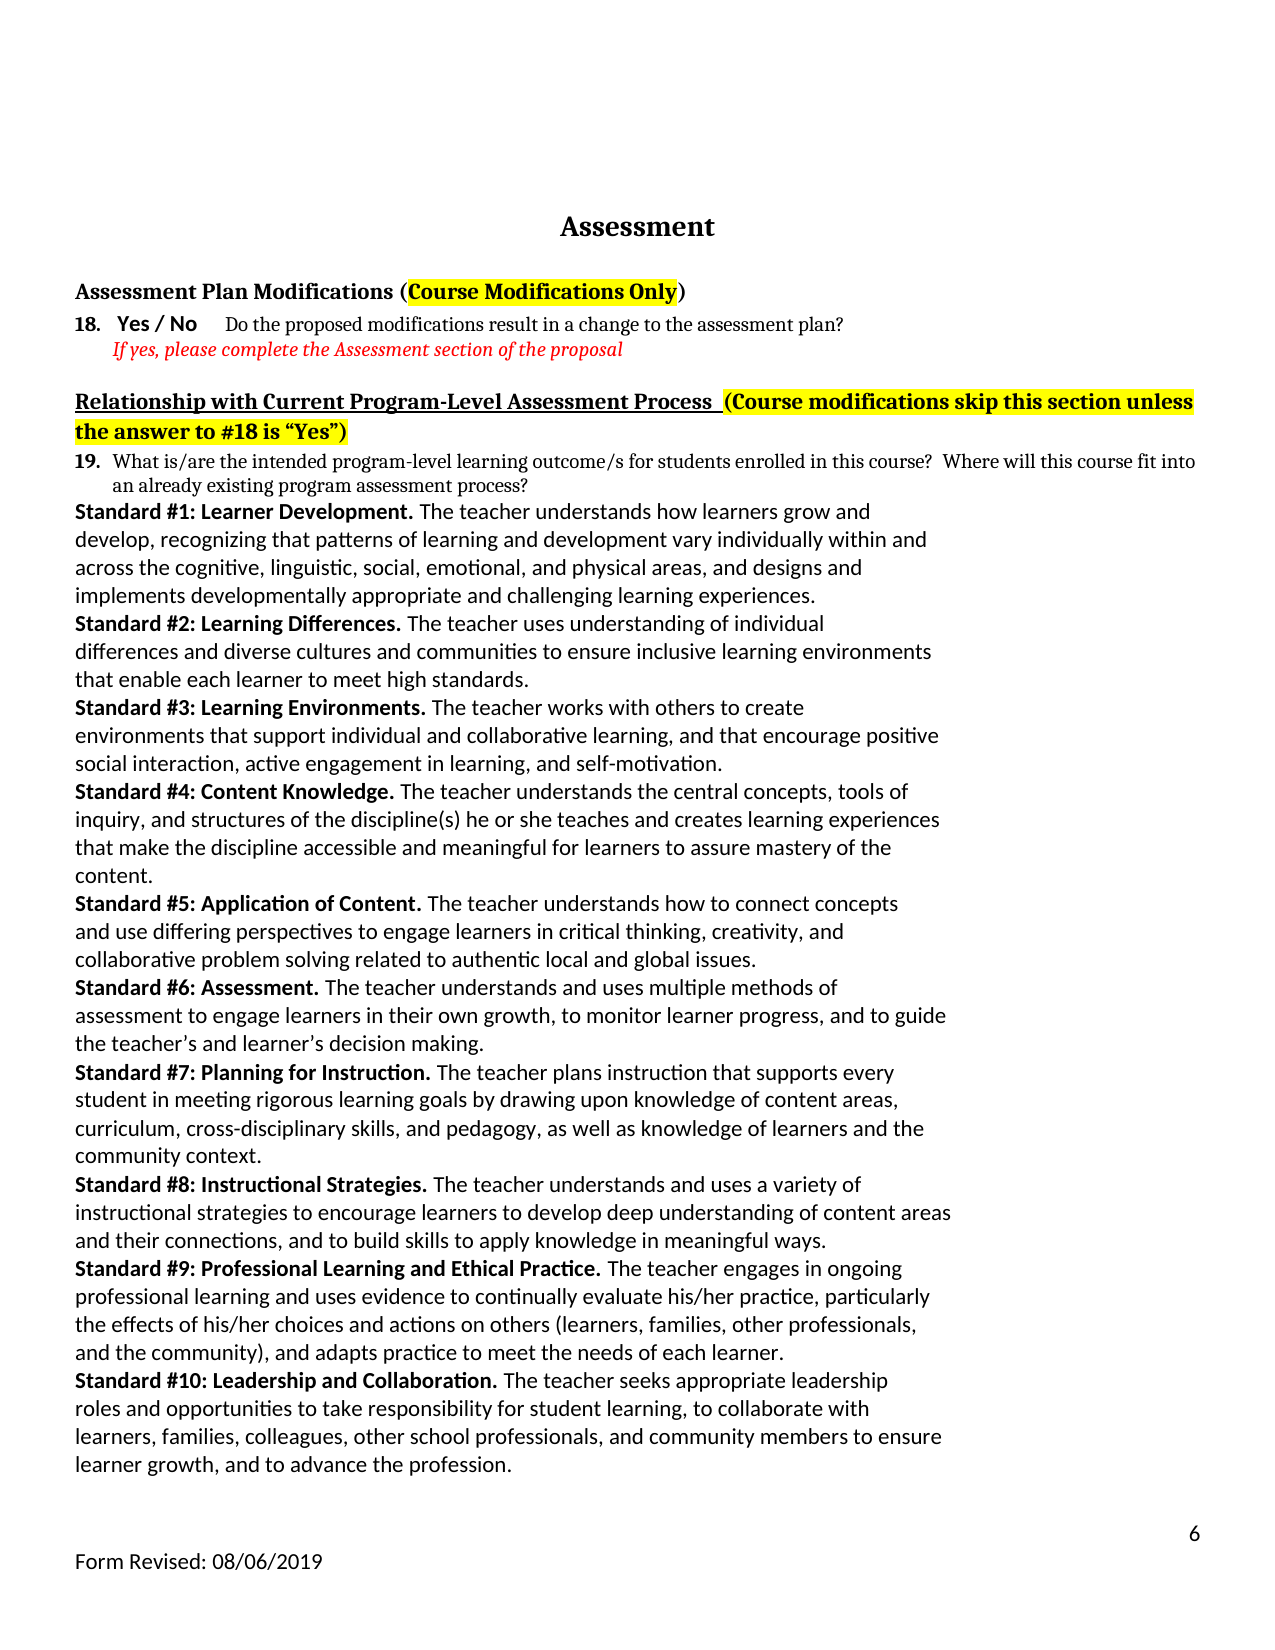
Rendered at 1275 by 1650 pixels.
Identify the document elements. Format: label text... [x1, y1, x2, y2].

text content. [75, 861, 1200, 889]
text instructional strategies to encourage learners to develop deep understanding of content areas [75, 1198, 1200, 1226]
text that enable each learner to meet high standards. [75, 665, 1200, 693]
text implements developmentally appropriate and challenging learning experiences. [75, 581, 1200, 609]
text student in meeting rigorous learning goals by drawing upon knowledge of content areas, [75, 1086, 1200, 1114]
text Assessment [75, 210, 1200, 244]
text Relationship with Current Program-Level Assessment Process (Course modifications skip this section unless the answer to #18 is “Yes”) [75, 389, 1200, 445]
text develop, recognizing that patterns of learning and development vary individually within and [75, 525, 1200, 553]
text Standard #8: Instructional Strategies. The teacher understands and uses a variety of [75, 1170, 1200, 1198]
text If yes, please complete the Assessment section of the proposal [75, 337, 1200, 361]
text that make the discipline accessible and meaningful for learners to assure mastery of the [75, 833, 1200, 861]
text and use differing perspectives to engage learners in critical thinking, creativity, and [75, 917, 1200, 946]
text differences and diverse cultures and communities to ensure inclusive learning environments [75, 637, 1200, 665]
text professional learning and uses evidence to continually evaluate his/her practice, particularly [75, 1282, 1200, 1310]
text Standard #4: Content Knowledge. The teacher understands the central concepts, tools of [75, 777, 1200, 805]
text Standard #9: Professional Learning and Ethical Practice. The teacher engages in ongoing [75, 1254, 1200, 1282]
text collaborative problem solving related to authentic local and global issues. [75, 946, 1200, 973]
text Standard #5: Application of Content. The teacher understands how to connect concepts [75, 889, 1200, 917]
list What is/are the intended program-level learning outcome/s for students enrolled in this course? Where will this course fit into an already existing program assessment process? [75, 449, 1200, 497]
text environments that support individual and collaborative learning, and that encourage positive [75, 721, 1200, 749]
text inquiry, and structures of the discipline(s) he or she teaches and creates learning experiences [75, 805, 1200, 833]
text learners, families, colleagues, other school professionals, and community members to ensure [75, 1422, 1200, 1450]
text Standard #7: Planning for Instruction. The teacher plans instruction that supports every [75, 1058, 1200, 1086]
text Assessment Plan Modifications (Course Modifications Only) [677, 279, 1200, 306]
text curriculum, cross-disciplinary skills, and pedagogy, as well as knowledge of learners and the [75, 1114, 1200, 1142]
text and the community), and adapts practice to meet the needs of each learner. [75, 1338, 1200, 1366]
text roles and opportunities to take responsibility for student learning, to collaborate with [75, 1394, 1200, 1422]
text community context. [75, 1142, 1200, 1170]
text Standard #10: Leadership and Collaboration. The teacher seeks appropriate leadership [75, 1366, 1200, 1394]
text and their connections, and to build skills to apply knowledge in meaningful ways. [75, 1226, 1200, 1254]
text assessment to engage learners in their own growth, to monitor learner progress, and to guide [75, 1002, 1200, 1029]
text Assessment Plan Modifications (Course Modifications Only) [75, 279, 408, 306]
text social interaction, active engagement in learning, and self-motivation. [75, 749, 1200, 777]
text Standard #2: Learning Differences. The teacher uses understanding of individual [75, 609, 1200, 637]
text Standard #6: Assessment. The teacher understands and uses multiple methods of [75, 973, 1200, 1002]
text Standard #3: Learning Environments. The teacher works with others to create [75, 693, 1200, 721]
text the effects of his/her choices and actions on others (learners, families, other professionals, [75, 1310, 1200, 1338]
text across the cognitive, linguistic, social, emotional, and physical areas, and designs and [75, 553, 1200, 581]
list Yes / No Do the proposed modifications result in a change to the assessment plan? [75, 309, 1200, 337]
text learner growth, and to advance the profession. [75, 1450, 1200, 1478]
text the teacher’s and learner’s decision making. [75, 1029, 1200, 1058]
text Standard #1: Learner Development. The teacher understands how learners grow and [75, 497, 1200, 525]
